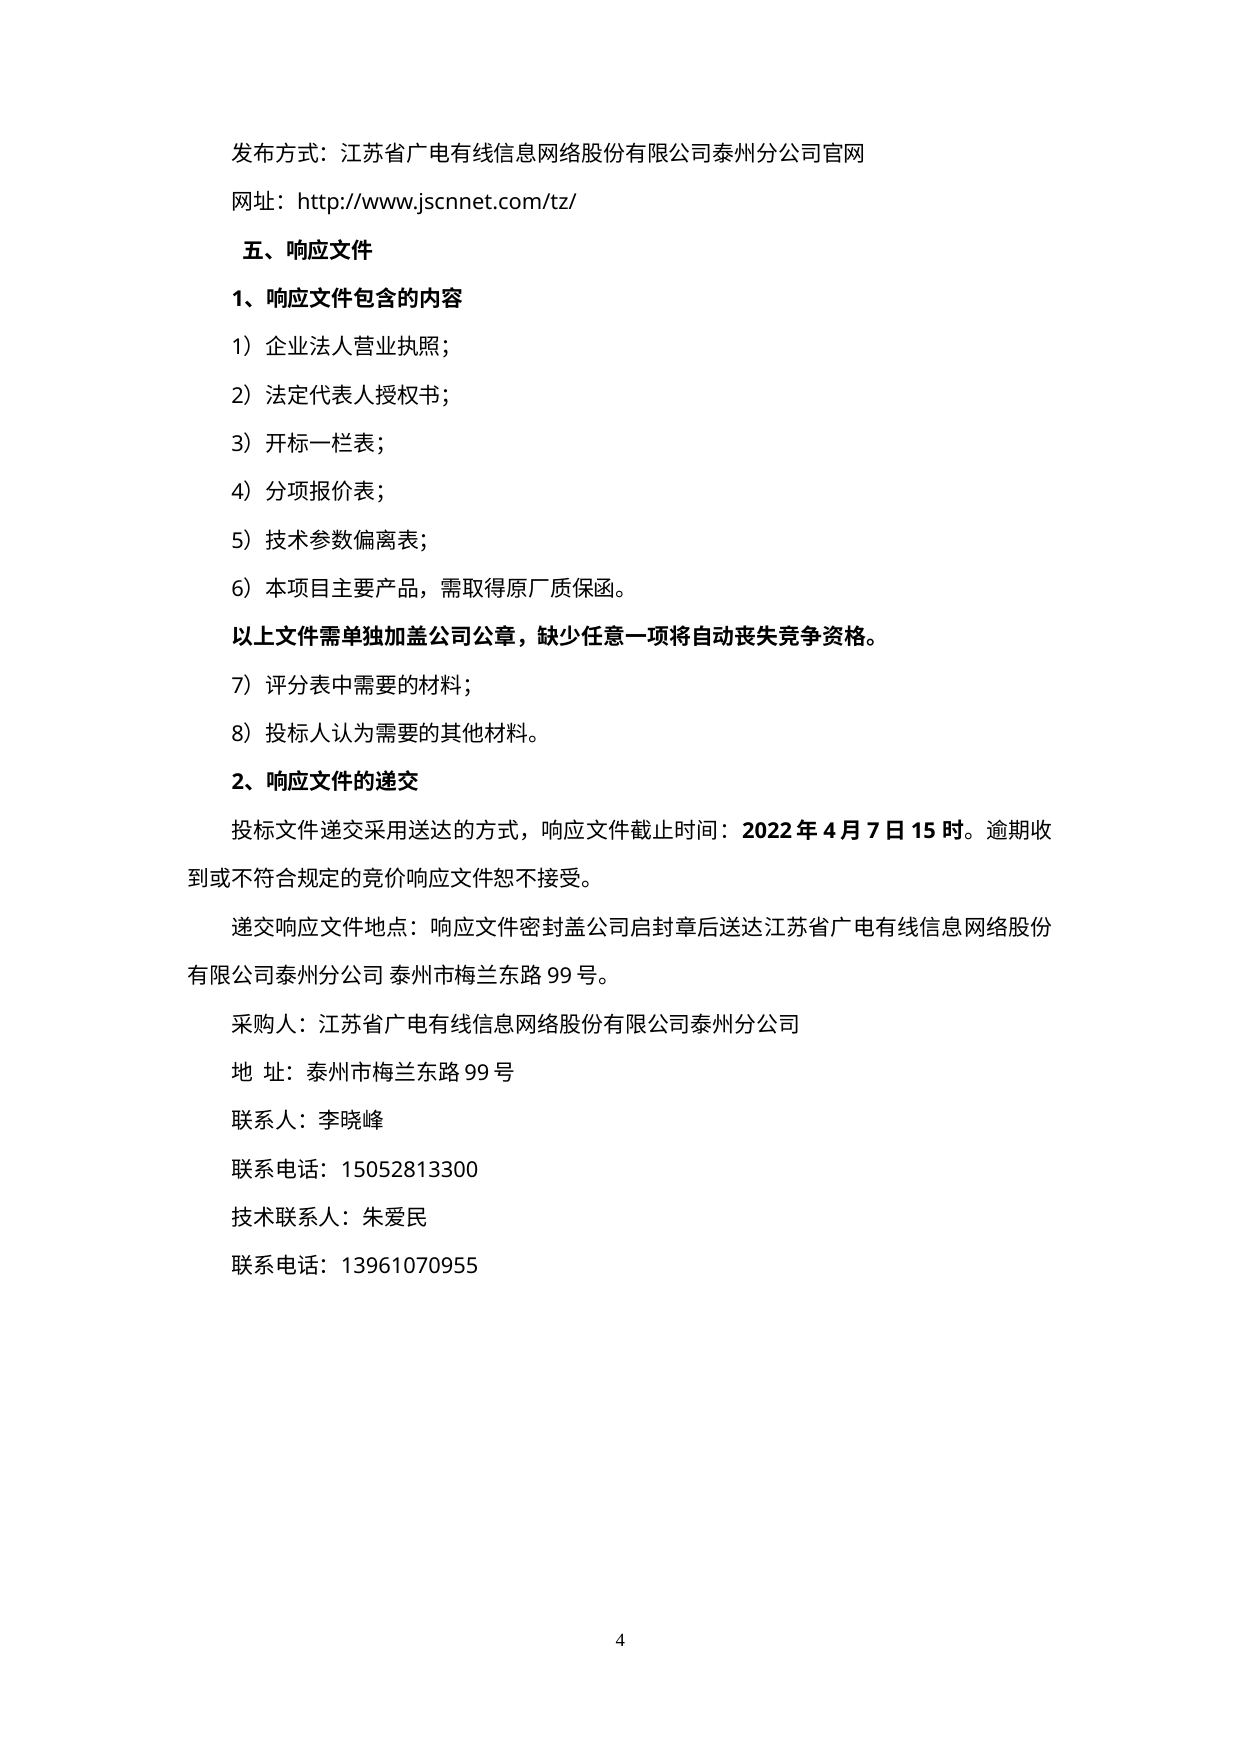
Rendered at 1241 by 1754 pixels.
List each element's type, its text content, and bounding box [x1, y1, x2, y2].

text 联系电话：13961070955 [231, 1248, 1053, 1281]
text 1、响应文件包含的内容 [187, 281, 1053, 313]
text 联系电话：15052813300 [231, 1151, 1053, 1184]
text 6）本项目主要产品，需取得原厂质保函。 [187, 571, 1053, 603]
text 投标文件递交采用送达的方式，响应文件截止时间：2022年4月7日15 时。逾期收到或不符合规定的竞价响应文件恕不接受。 [187, 812, 1053, 893]
text 5）技术参数偏离表； [187, 522, 1053, 555]
text 递交响应文件地点：响应文件密封盖公司启封章后送达江苏省广电有线信息网络股份有限公司泰州分公司 泰州市梅兰东路99号。 [187, 909, 1053, 991]
text 联系人：李晓峰 [231, 1103, 1053, 1136]
text 2）法定代表人授权书； [187, 377, 1053, 410]
text 2、响应文件的递交 [187, 764, 1053, 796]
text 以上文件需单独加盖公司公章，缺少任意一项将自动丧失竞争资格。 [187, 619, 1053, 651]
text 网址：http://www.jscnnet.com/tz/ [187, 184, 1053, 216]
text 3）开标一栏表； [187, 426, 1053, 458]
text 7）评分表中需要的材料； [187, 667, 1053, 700]
text 采购人：江苏省广电有线信息网络股份有限公司泰州分公司 [231, 1006, 1053, 1039]
text 地 址：泰州市梅兰东路99号 [231, 1055, 1053, 1087]
text 1）企业法人营业执照； [187, 329, 1053, 361]
text 4）分项报价表； [187, 474, 1053, 506]
text 8）投标人认为需要的其他材料。 [187, 716, 1053, 748]
text 五、响应文件 [187, 232, 1053, 265]
text 技术联系人：朱爱民 [231, 1200, 1053, 1232]
text 发布方式：江苏省广电有线信息网络股份有限公司泰州分公司官网 [187, 136, 1053, 168]
